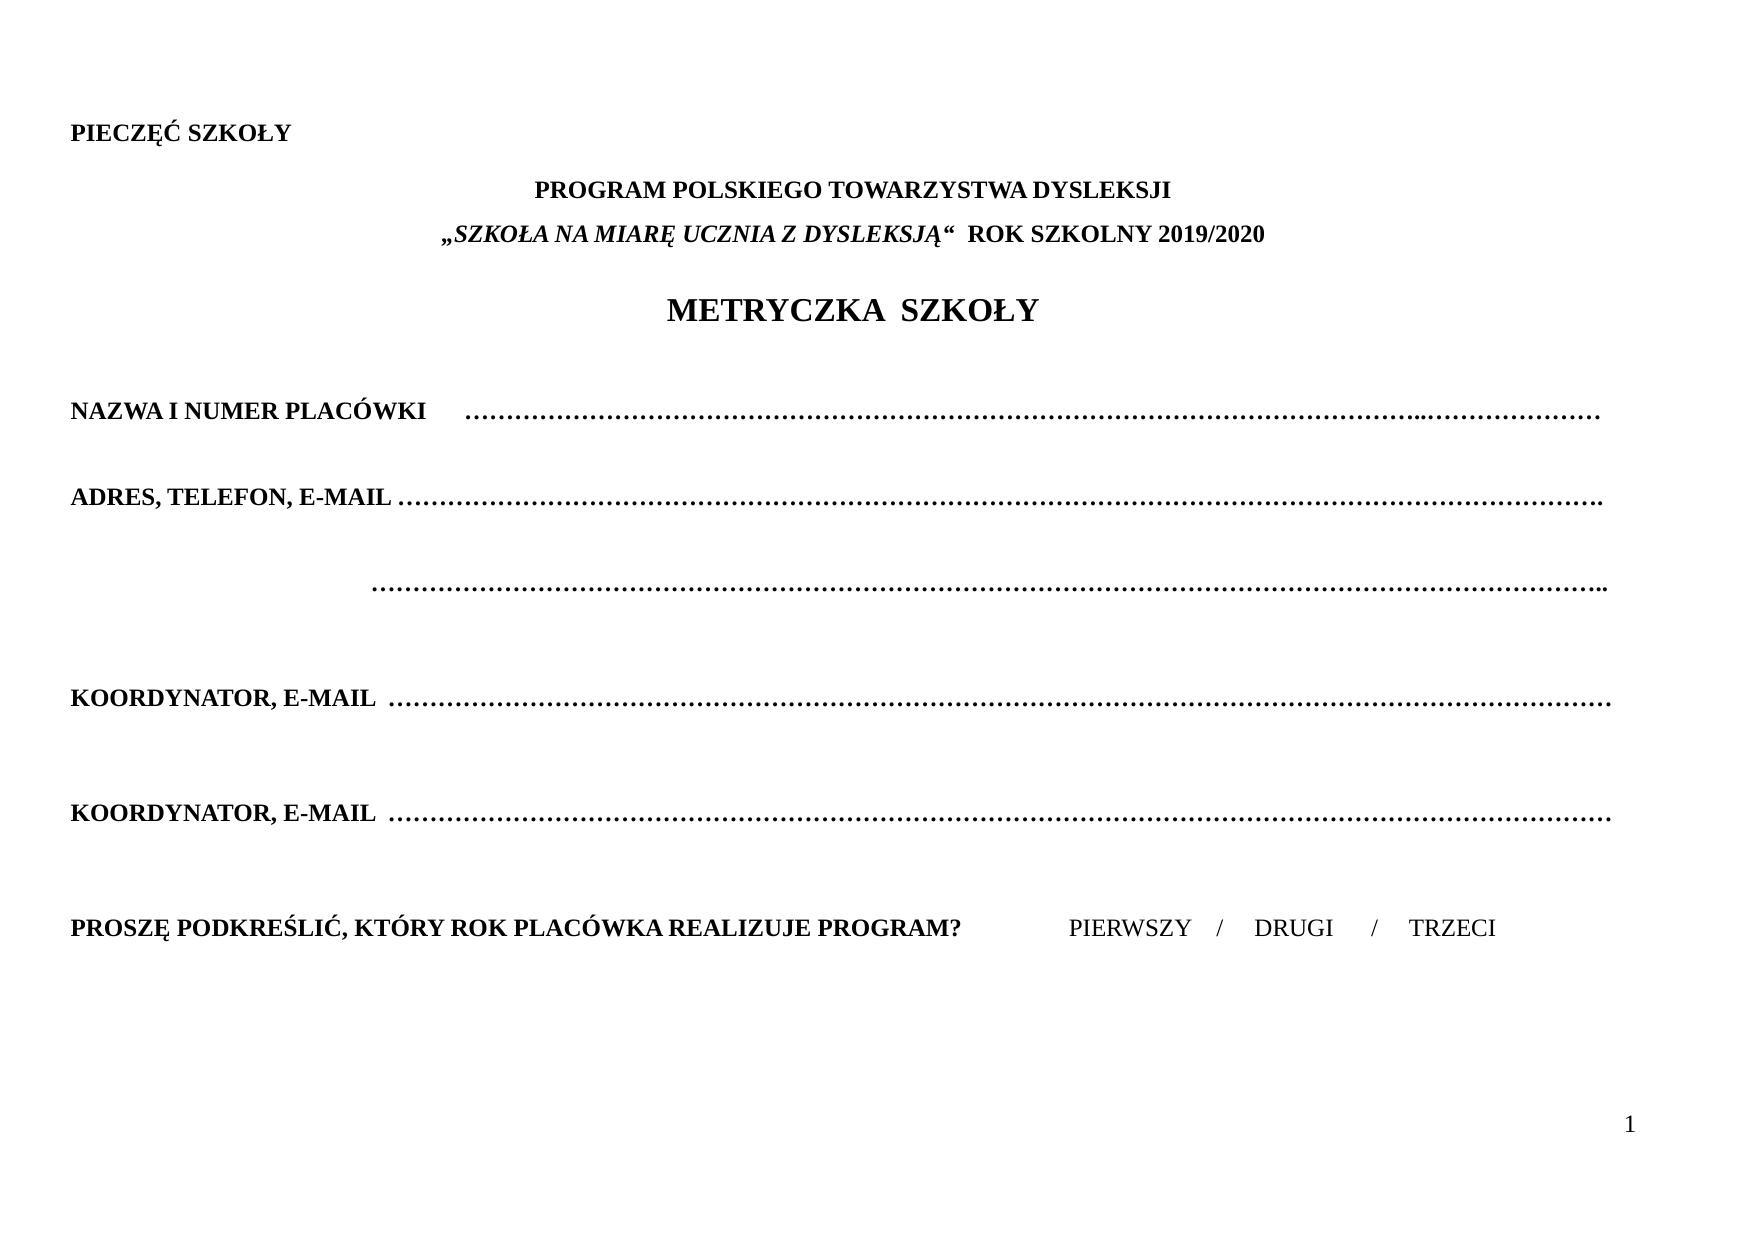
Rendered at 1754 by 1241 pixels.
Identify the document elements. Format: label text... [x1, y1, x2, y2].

text PROGRAM POLSKIEGO TOWARZYSTWA DYSLEKSJI [70, 176, 1636, 204]
text PROSZĘ PODKREŚLIĆ, KTÓRY ROK PLACÓWKA REALIZUJE PROGRAM? PIERWSZY / DRUGI / TRZECI [70, 913, 1636, 942]
text ………………………………………………………………………………………………………………………………….. [70, 568, 1636, 597]
text METRYCZKA SZKOŁY [70, 291, 1636, 329]
text PIECZĘĆ SZKOŁY [70, 118, 1636, 147]
text „SZKOŁA NA MIARĘ UCZNIA Z DYSLEKSJĄ“ ROK SZKOLNY 2019/2020 [70, 219, 1636, 247]
text KOORDYNATOR, E-MAIL ………………………………………………………………………………………………………………………………… [70, 798, 1636, 827]
text ADRES, TELEFON, E-MAIL ………………………………………………………………………………………………………………………………. [70, 482, 1636, 511]
text KOORDYNATOR, E-MAIL ………………………………………………………………………………………………………………………………… [70, 683, 1636, 712]
text NAZWA I NUMER PLACÓWKI ……………………………………………………………………………………………………..………………… [70, 396, 1636, 425]
